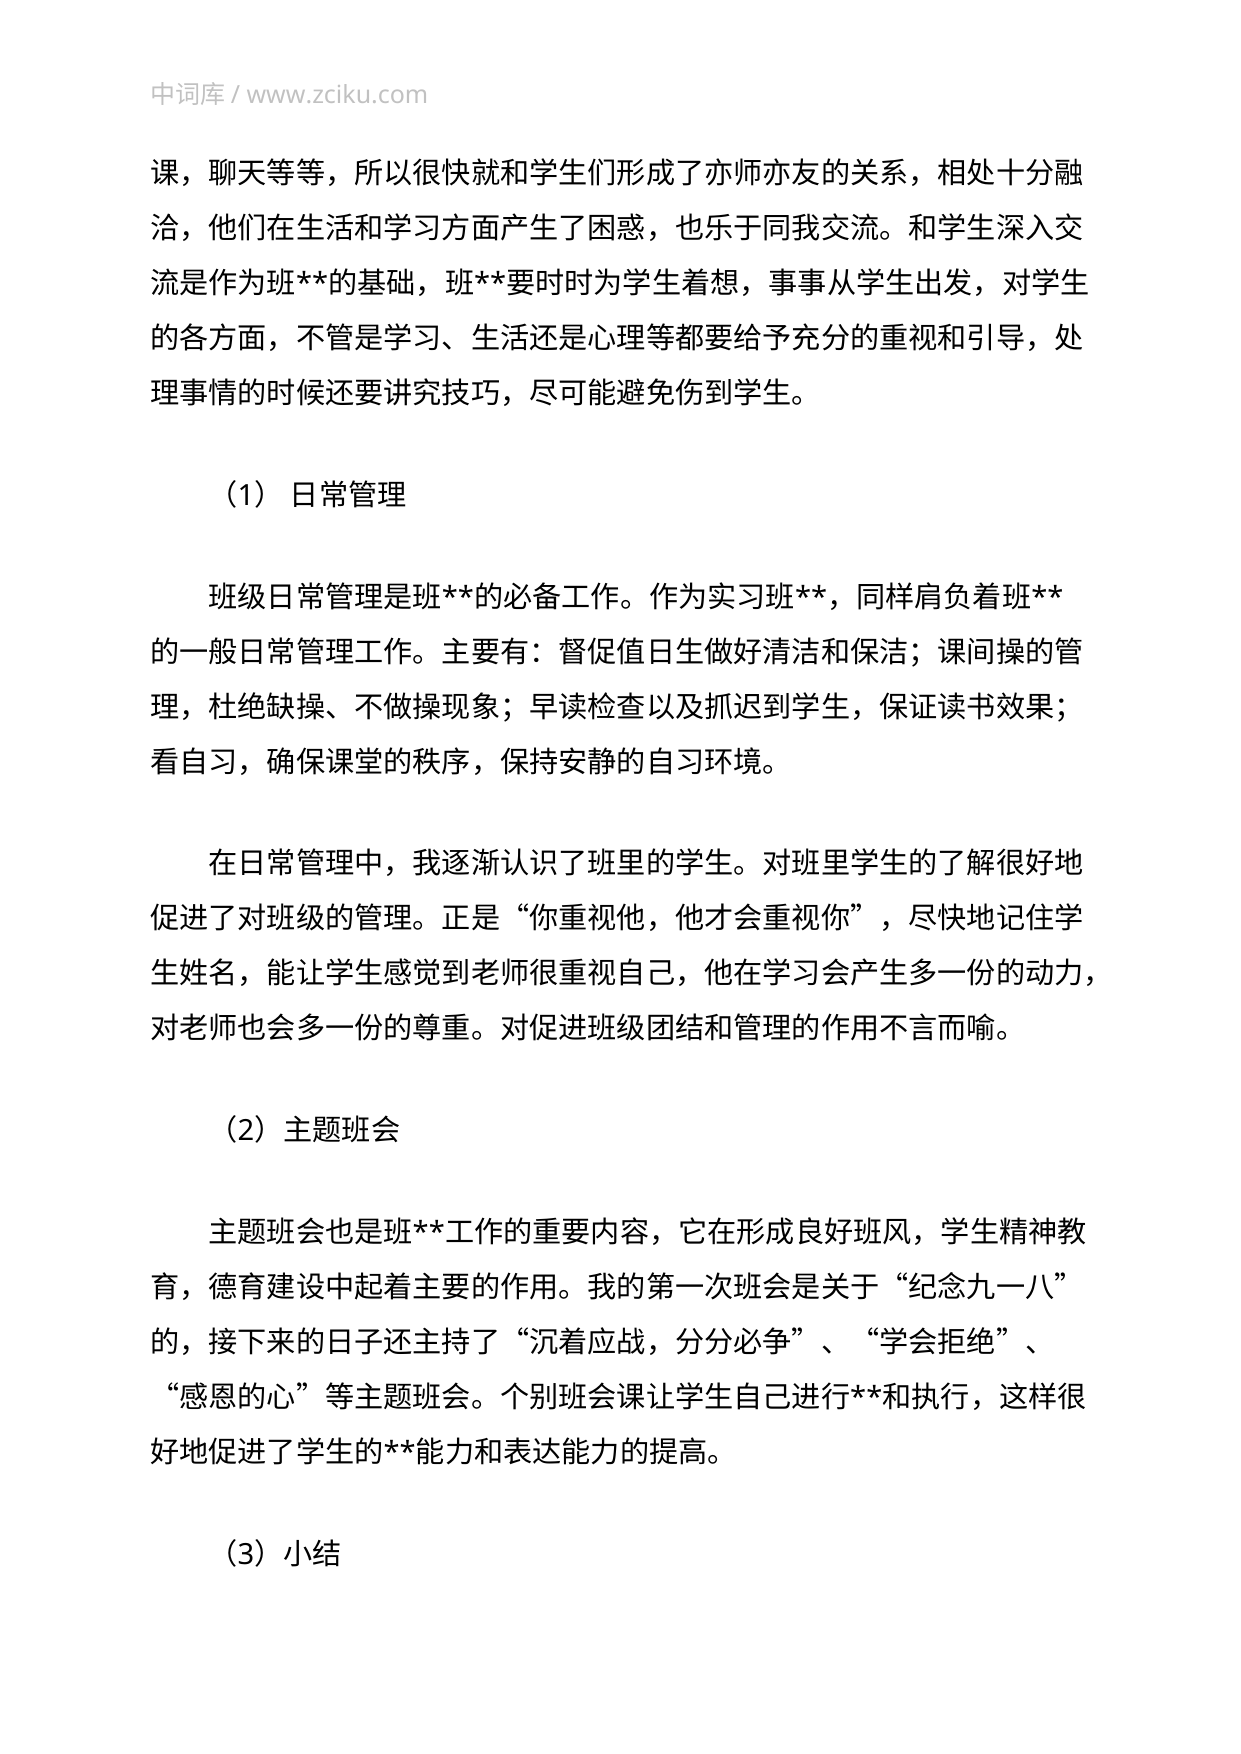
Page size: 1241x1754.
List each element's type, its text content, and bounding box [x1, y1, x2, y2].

text 班级日常管理是班**的必备工作。作为实习班**，同样肩负着班**的一般日常管理工作。主要有：督促值日生做好清洁和保洁；课间操的管理，杜绝缺操、不做操现象；早读检查以及抓迟到学生，保证读书效果；看自习，确保课堂的秩序，保持安静的自习环境。 [150, 573, 1090, 781]
text （2）主题班会 [150, 1106, 1090, 1149]
text （3）小结 [150, 1530, 1090, 1573]
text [150, 150, 1090, 412]
text （1） 日常管理 [150, 471, 1090, 514]
text 主题班会也是班**工作的重要内容，它在形成良好班风，学生精神教育，德育建设中起着主要的作用。我的第一次班会是关于“纪念九一八”的，接下来的日子还主持了“沉着应战，分分必争”、“学会拒绝”、“感恩的心”等主题班会。个别班会课让学生自己进行**和执行，这样很好地促进了学生的**能力和表达能力的提高。 [150, 1208, 1090, 1471]
text 在日常管理中，我逐渐认识了班里的学生。对班里学生的了解很好地促进了对班级的管理。正是“你重视他，他才会重视你”，尽快地记住学生姓名，能让学生感觉到老师很重视自己，他在学习会产生多一份的动力，对老师也会多一份的尊重。对促进班级团结和管理的作用不言而喻。 [150, 840, 1090, 1047]
